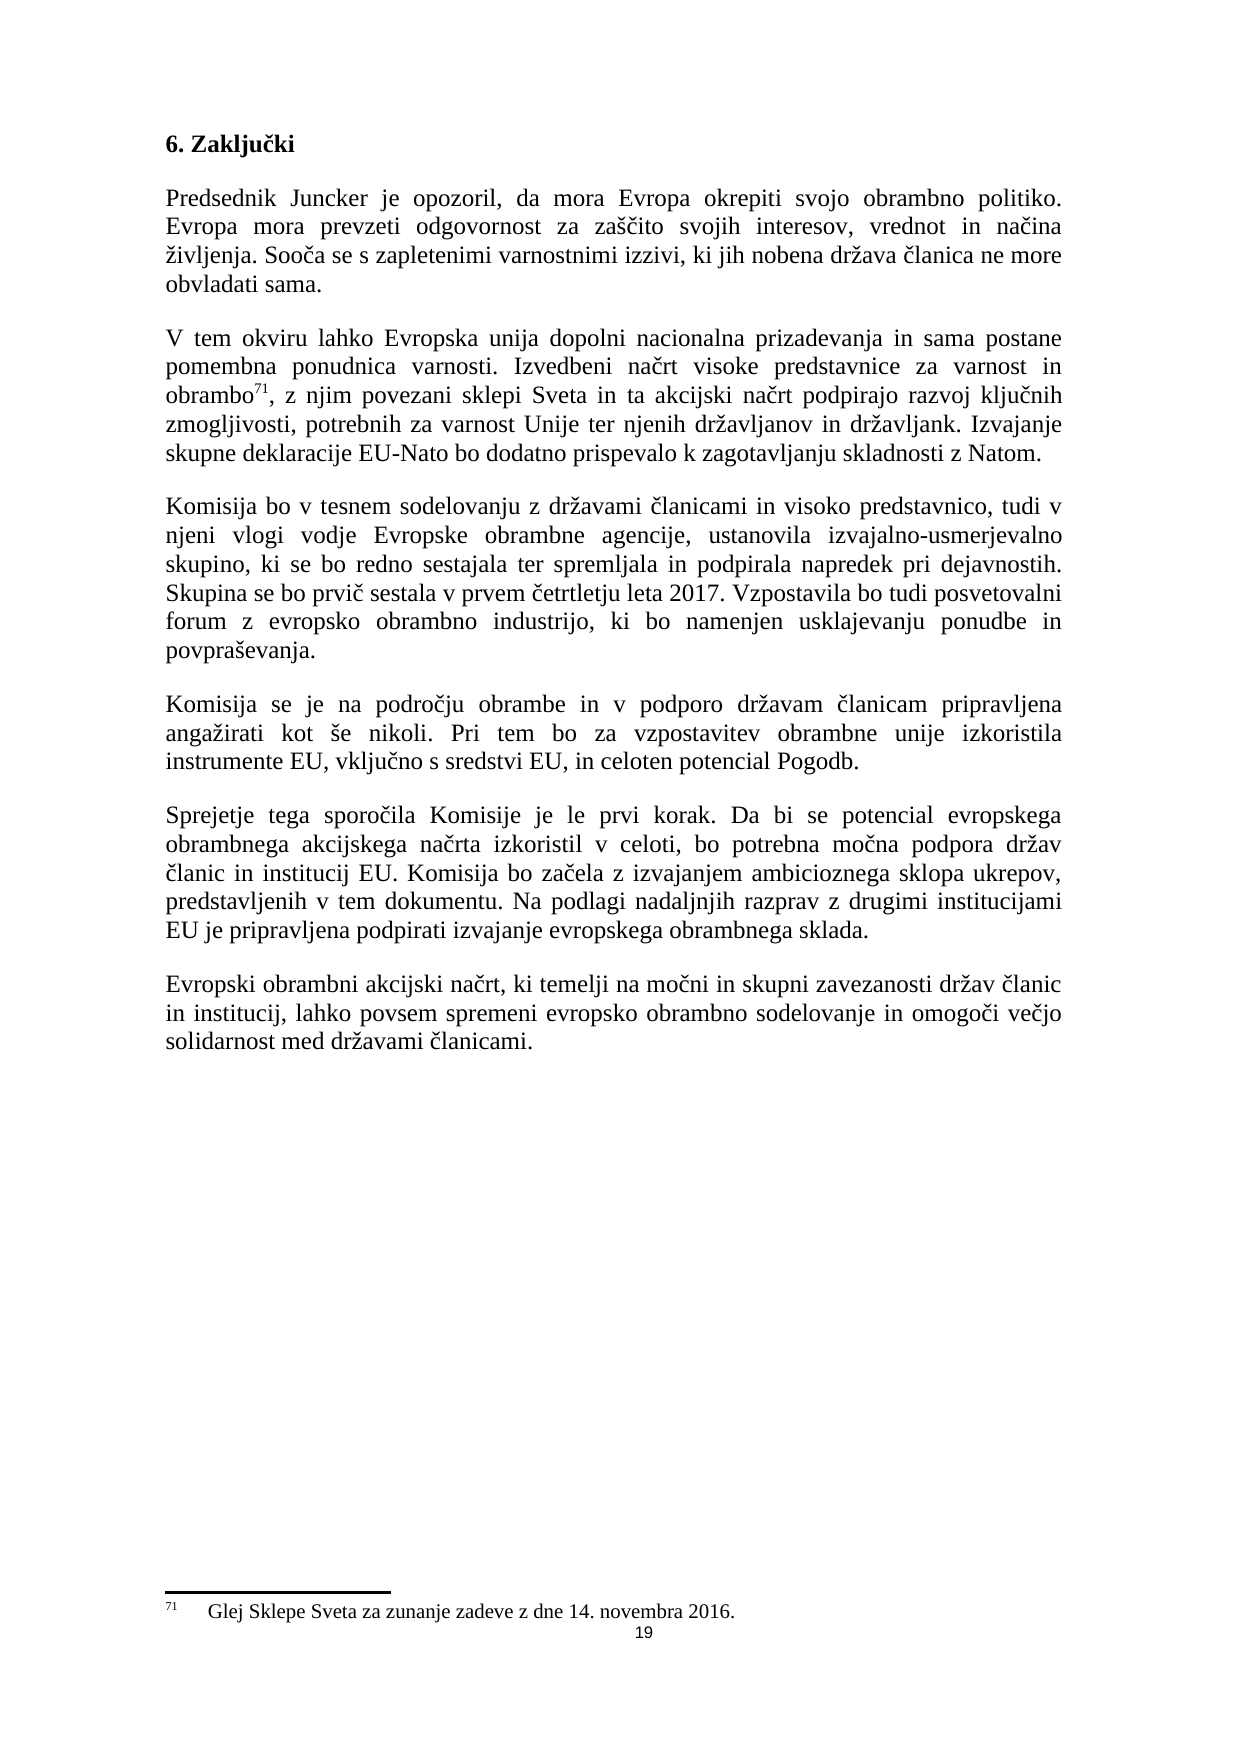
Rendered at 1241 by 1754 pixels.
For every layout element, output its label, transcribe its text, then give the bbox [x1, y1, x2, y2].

text 6. Zaključki [165, 129, 1063, 158]
text Evropski obrambni akcijski načrt, ki temelji na močni in skupni zavezanosti držav članic in institucij, lahko povsem spremeni evropsko obrambno sodelovanje in omogoči večjo solidarnost med državami članicami. [165, 969, 1063, 1055]
text Sprejetje tega sporočila Komisije je le prvi korak. Da bi se potencial evropskega obrambnega akcijskega načrta izkoristil v celoti, bo potrebna močna podpora držav članic in institucij EU. Komisija bo začela z izvajanjem ambicioznega sklopa ukrepov, predstavljenih v tem dokumentu. Na podlagi nadaljnjih razprav z drugimi institucijami EU je pripravljena podpirati izvajanje evropskega obrambnega sklada. [165, 800, 1063, 944]
text Komisija se je na področju obrambe in v podporo državam članicam pripravljena angažirati kot še nikoli. Pri tem bo za vzpostavitev obrambne unije izkoristila instrumente EU, vključno s sredstvi EU, in celoten potencial Pogodb. [165, 689, 1063, 775]
text V tem okviru lahko Evropska unija dopolni nacionalna prizadevanja in sama postane pomembna ponudnica varnosti. Izvedbeni načrt visoke predstavnice za varnost in obrambo, z njim povezani sklepi Sveta in ta akcijski načrt podpirajo razvoj ključnih zmogljivosti, potrebnih za varnost Unije ter njenih državljanov in državljank. Izvajanje skupne deklaracije EU-Nato bo dodatno prispevalo k zagotavljanju skladnosti z Natom. [165, 323, 1063, 466]
text Komisija bo v tesnem sodelovanju z državami članicami in visoko predstavnico, tudi v njeni vlogi vodje Evropske obrambne agencije, ustanovila izvajalno-usmerjevalno skupino, ki se bo redno sestajala ter spremljala in podpirala napredek pri dejavnostih. Skupina se bo prvič sestala v prvem četrtletju leta 2017. Vzpostavila bo tudi posvetovalni forum z evropsko obrambno industrijo, ki bo namenjen usklajevanju ponudbe in povpraševanja. [165, 491, 1063, 664]
text Predsednik Juncker je opozoril, da mora Evropa okrepiti svojo obrambno politiko. Evropa mora prevzeti odgovornost za zaščito svojih interesov, vrednot in načina življenja. Sooča se s zapletenimi varnostnimi izzivi, ki jih nobena država članica ne more obvladati sama. [165, 183, 1063, 298]
